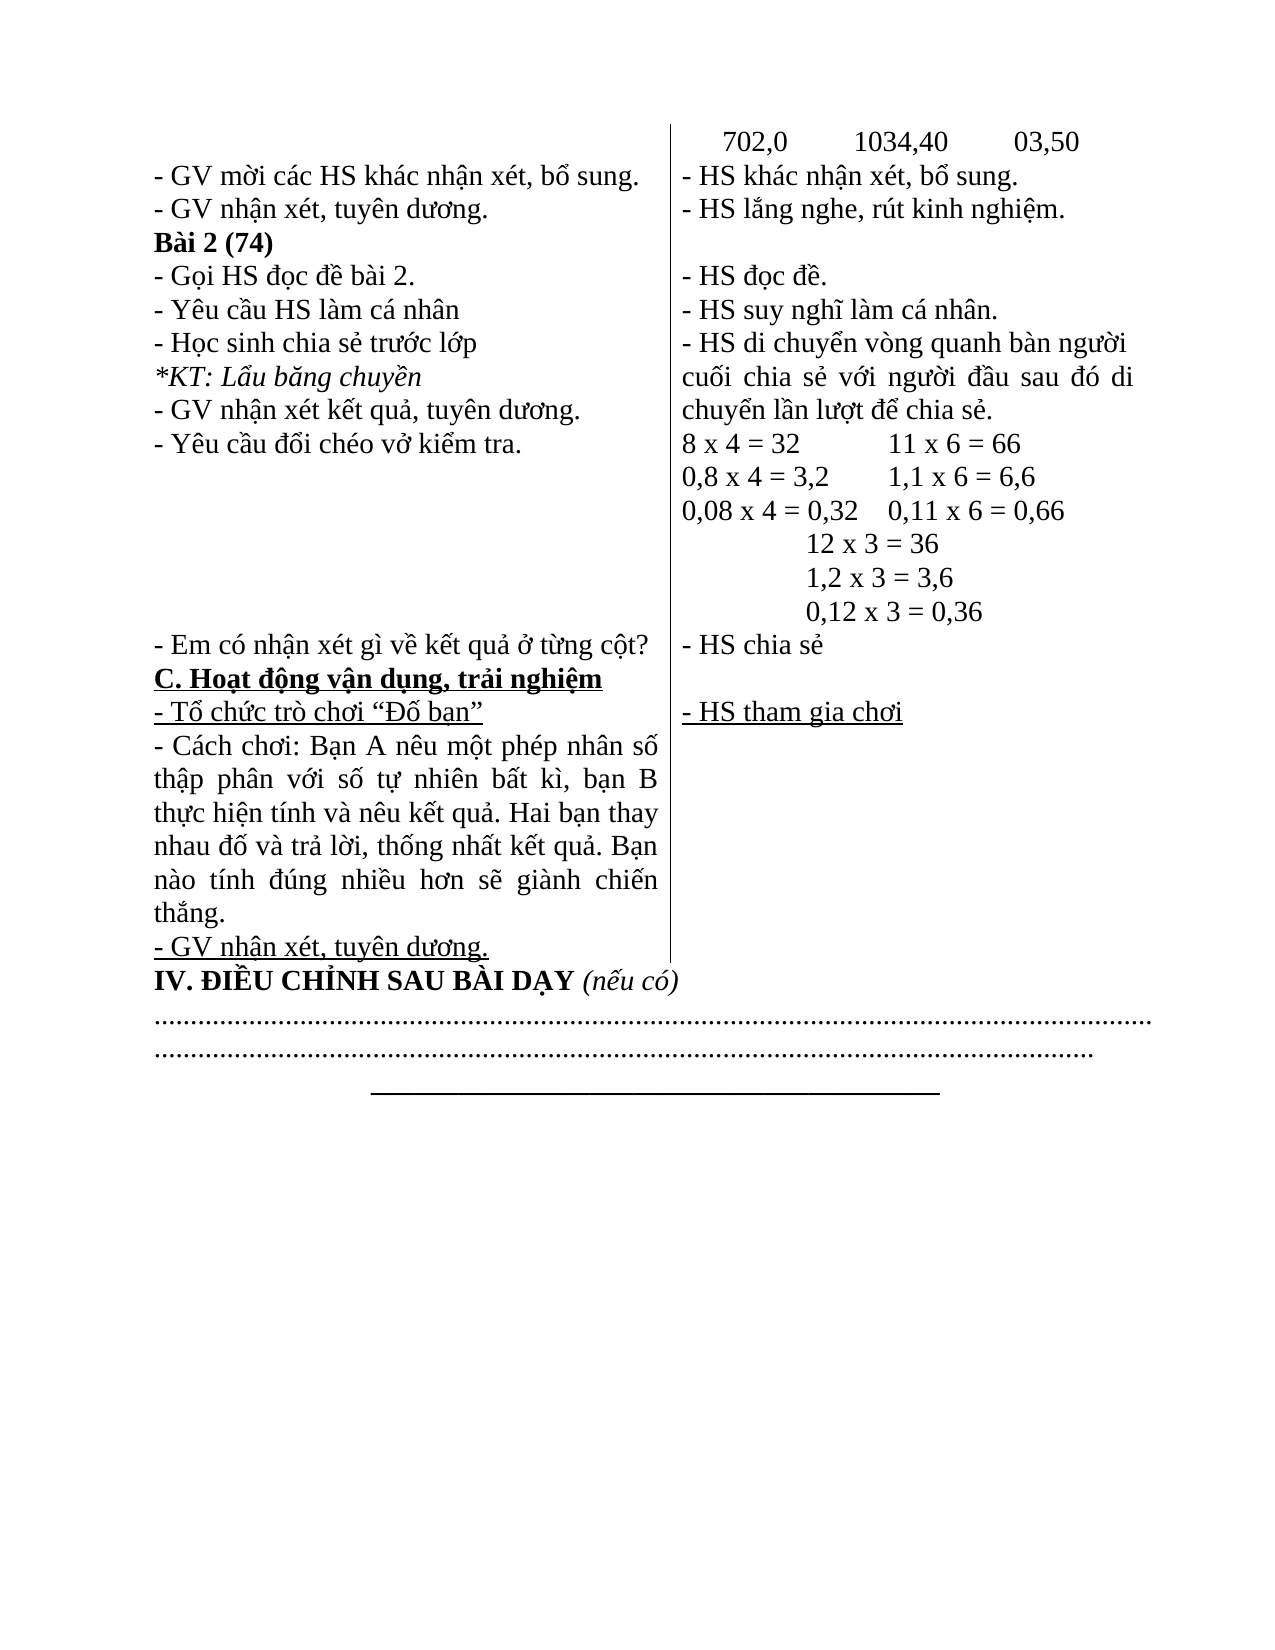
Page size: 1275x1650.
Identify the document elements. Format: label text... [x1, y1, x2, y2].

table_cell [142, 124, 670, 661]
table_cell C. Hoạt động vận dụng, trải nghiệm - Tổ chức trò chơi “Đố bạn” - Cách chơi: Bạn A nêu một phép nhân số thập phân với số tự nhiên bất kì, bạn B thực hiện tính và nêu kết quả. Hai bạn thay nhau đố và trả lời, thống nhất kết quả. Bạn nào tính đúng nhiều hơn sẽ giành chiến thắng. ﻿﻿- GV nhận xét, tuyên dương. [142, 661, 670, 963]
text .......................................................................................................................................................................................................................................................................... [153, 997, 1157, 1064]
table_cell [671, 124, 1146, 661]
text _______________________________________ [153, 1064, 1157, 1097]
table_cell - HS tham gia chơi [671, 661, 1146, 963]
text IV. ĐIỀU CHỈNH SAU BÀI DẠY (nếu có) [153, 963, 1157, 997]
